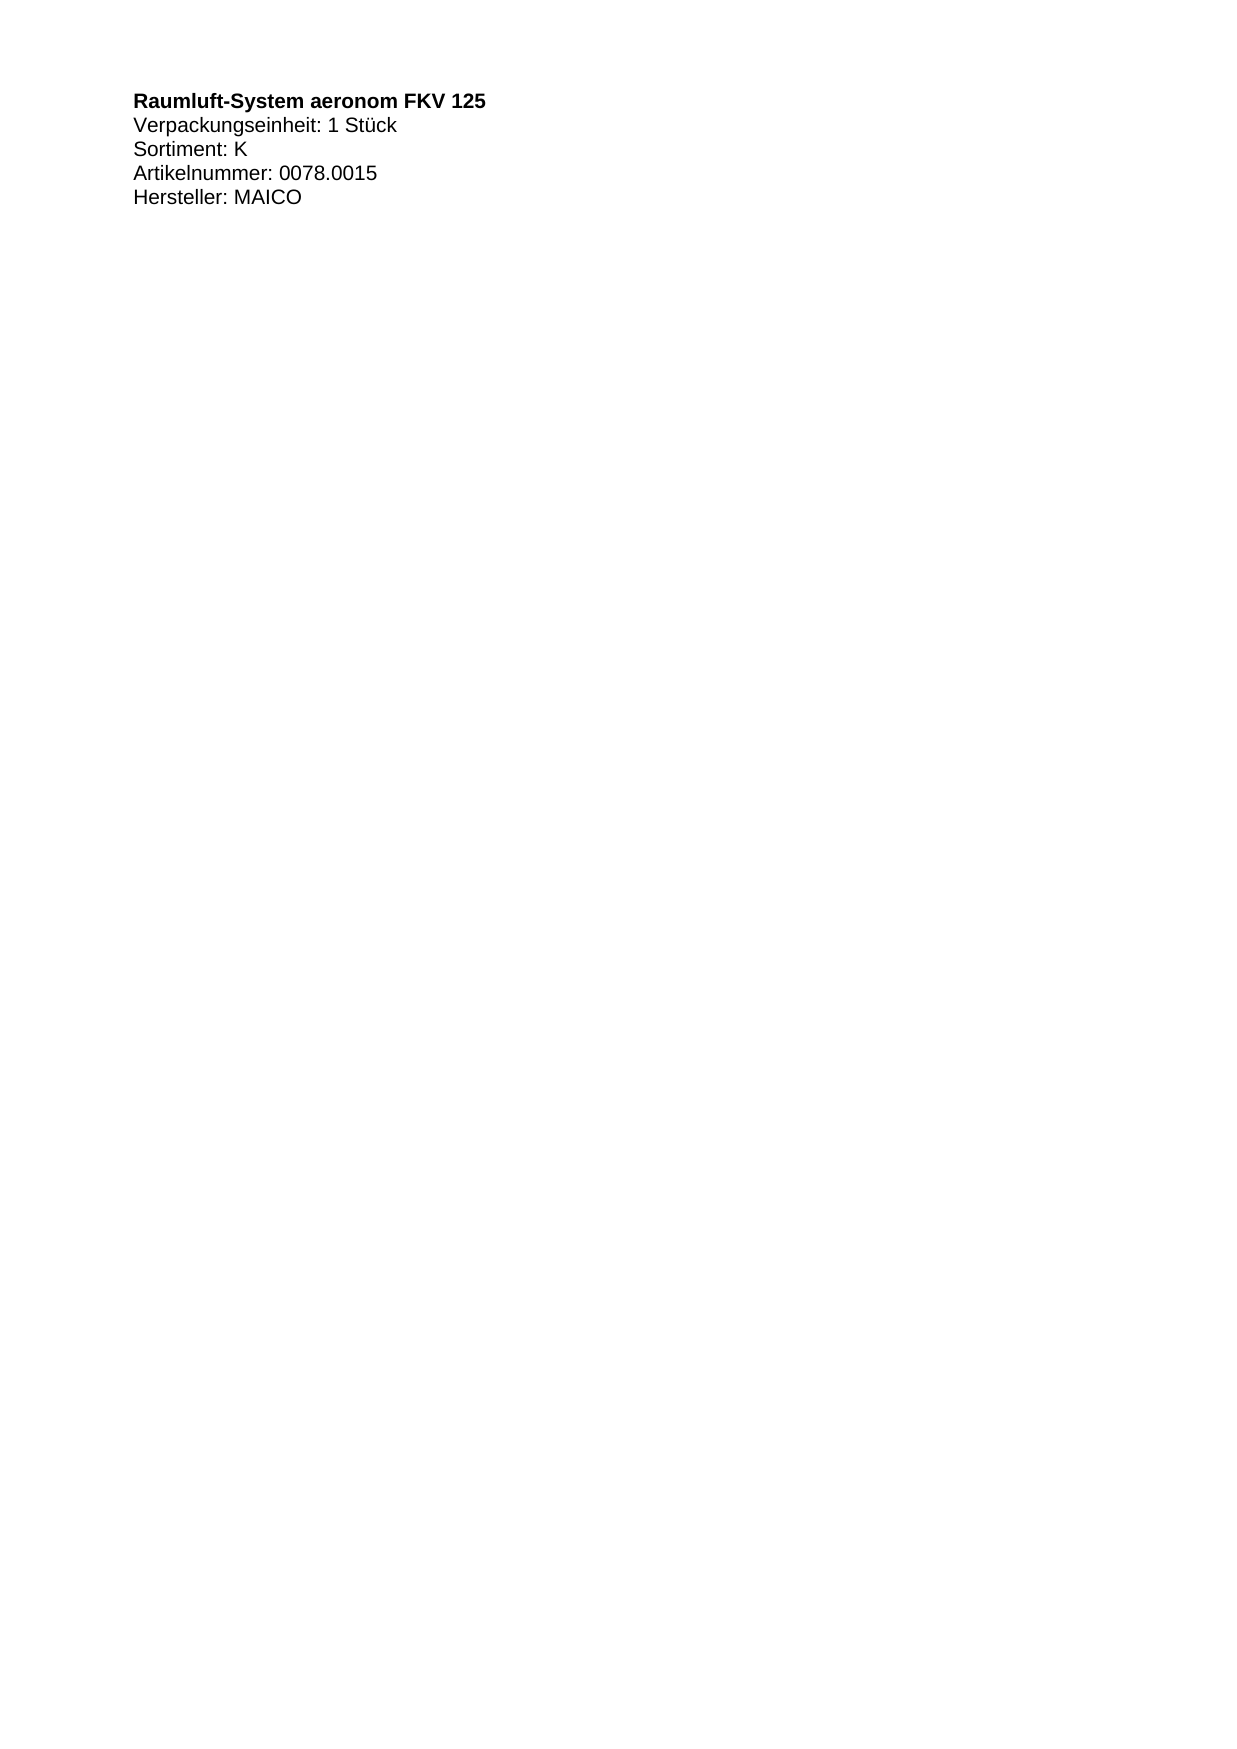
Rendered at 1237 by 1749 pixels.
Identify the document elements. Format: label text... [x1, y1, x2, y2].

text Raumluft-System aeronom FKV 125Verpackungseinheit: 1 StückSortiment: K Artikelnummer: 0078.0015Hersteller: MAICO [133, 89, 1148, 208]
